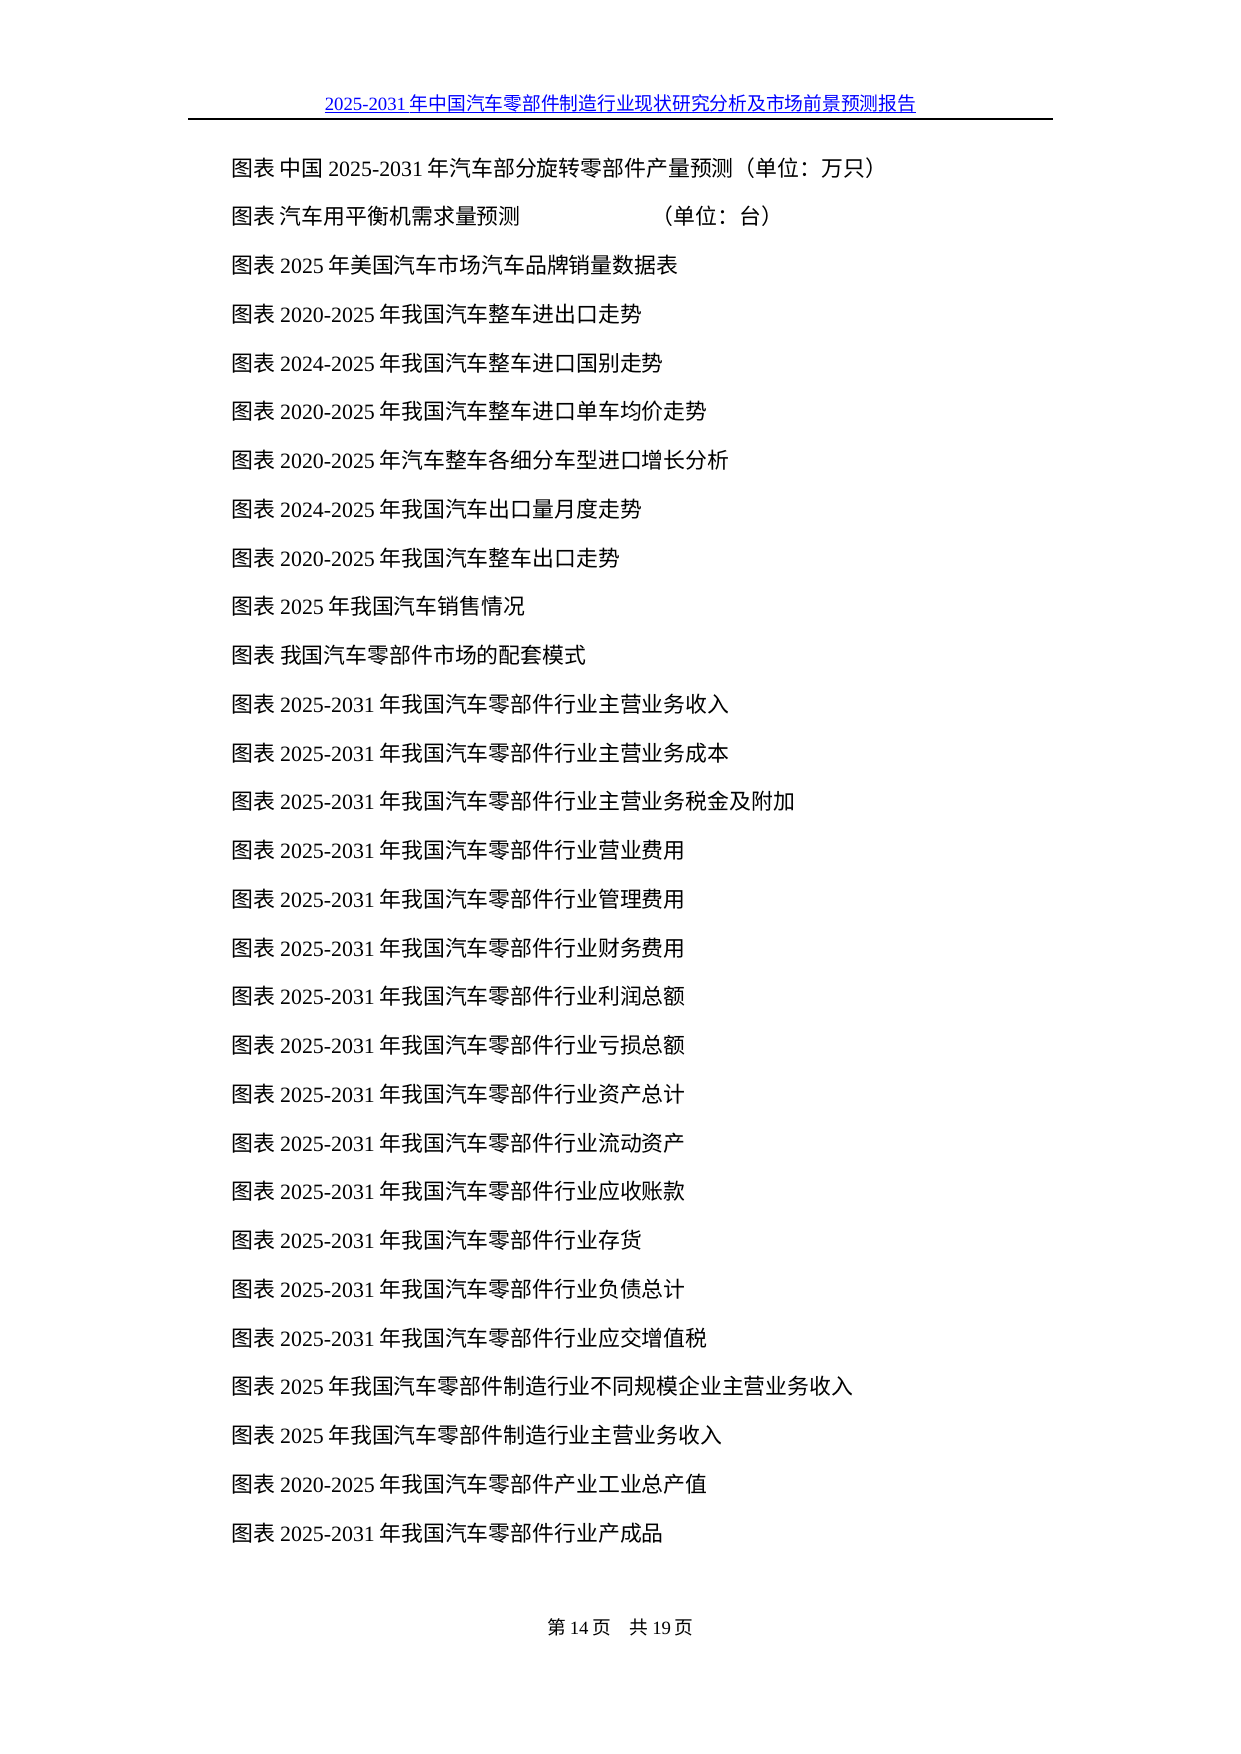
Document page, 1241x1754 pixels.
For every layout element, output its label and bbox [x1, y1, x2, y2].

text [187, 150, 1053, 1548]
